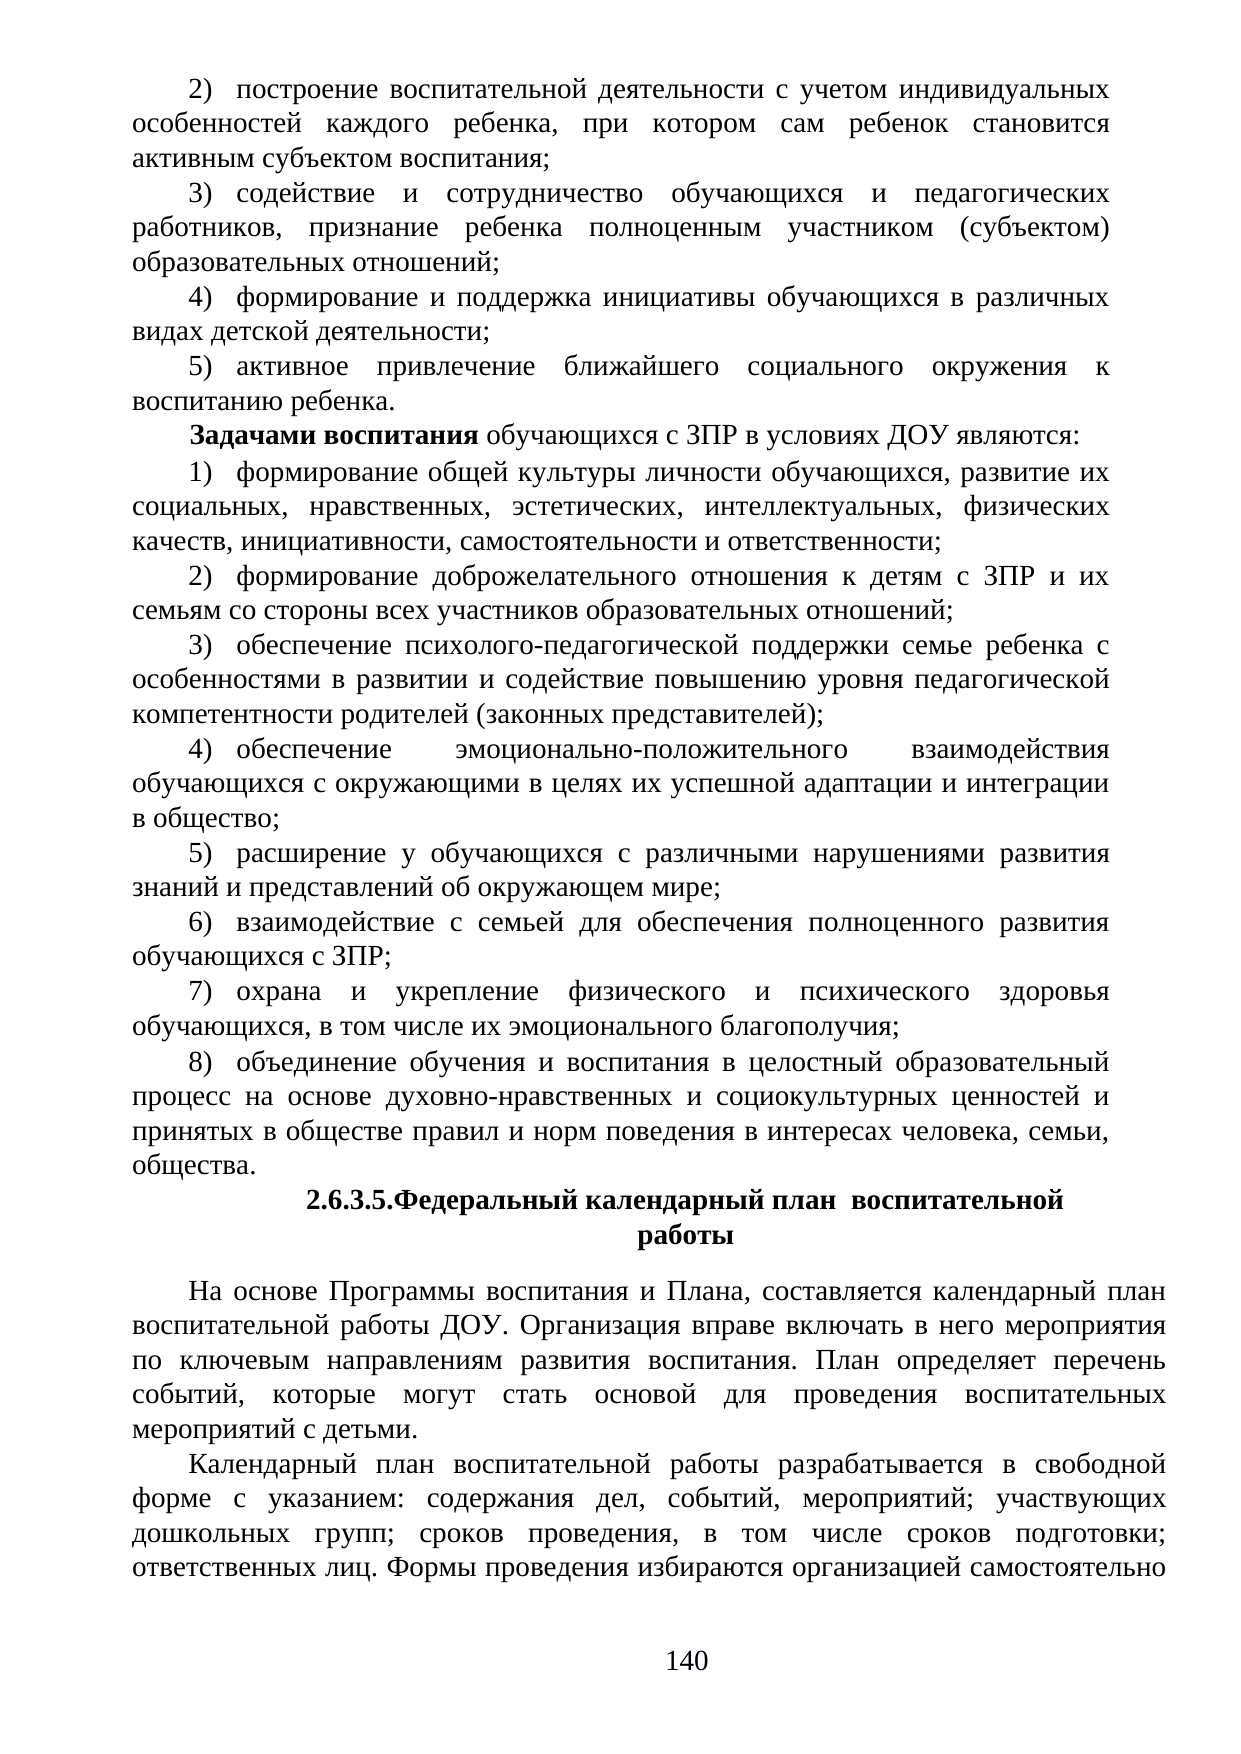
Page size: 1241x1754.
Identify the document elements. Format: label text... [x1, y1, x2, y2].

list формирование общей культуры личности обучающихся, развитие их социальных, нравственных, эстетических, интеллектуальных, физических качеств, инициативности, самостоятельности и ответственности; [132, 454, 1110, 556]
list взаимодействие с семьей для обеспечения полноценного развития обучающихся с ЗПР; [132, 904, 1110, 972]
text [132, 1446, 1167, 1583]
list активное привлечение ближайшего социального окружения к воспитанию ребенка. [132, 348, 1111, 416]
list формирование и поддержка инициативы обучающихся в различных видах детской деятельности; [132, 279, 1111, 347]
list расширение у обучающихся с различными нарушениями развития знаний и представлений об окружающем мире; [132, 835, 1110, 903]
text На основе Программы воспитания и Плана, составляется календарный план воспитательной работы ДОУ. Организация вправе включать в него мероприятия по ключевым направлениям развития воспитания. План определяет перечень событий, которые могут стать основой для проведения воспитательных мероприятий с детьми. [132, 1273, 1167, 1444]
list содействие и сотрудничество обучающихся и педагогических работников, признание ребенка полноценным участником (субъектом) образовательных отношений; [132, 175, 1111, 277]
text Задачами воспитания обучающихся с ЗПР в условиях ДОУ являются: [155, 417, 1114, 451]
list обеспечение эмоционально-положительного взаимодействия обучающихся с окружающими в целях их успешной адаптации и интеграции в общество; [132, 731, 1110, 833]
list формирование доброжелательного отношения к детям с ЗПР и их семьям со стороны всех участников образовательных отношений; [132, 558, 1110, 626]
text 2.6.3.5.Федеральный календарный план воспитательной работы [306, 1182, 1064, 1250]
list обеспечение психолого-педагогической поддержки семье ребенка с особенностями в развитии и содействие повышению уровня педагогической компетентности родителей (законных представителей); [132, 627, 1110, 729]
list охрана и укрепление физического и психического здоровья обучающихся, в том числе их эмоционального благополучия; [132, 973, 1110, 1041]
list построение воспитательной деятельности с учетом индивидуальных особенностей каждого ребенка, при котором сам ребенок становится активным субъектом воспитания; [132, 71, 1111, 173]
list объединение обучения и воспитания в целостный образовательный процесс на основе духовно-нравственных и социокультурных ценностей и принятых в обществе правил и норм поведения в интересах человека, семьи, общества. [132, 1044, 1110, 1181]
